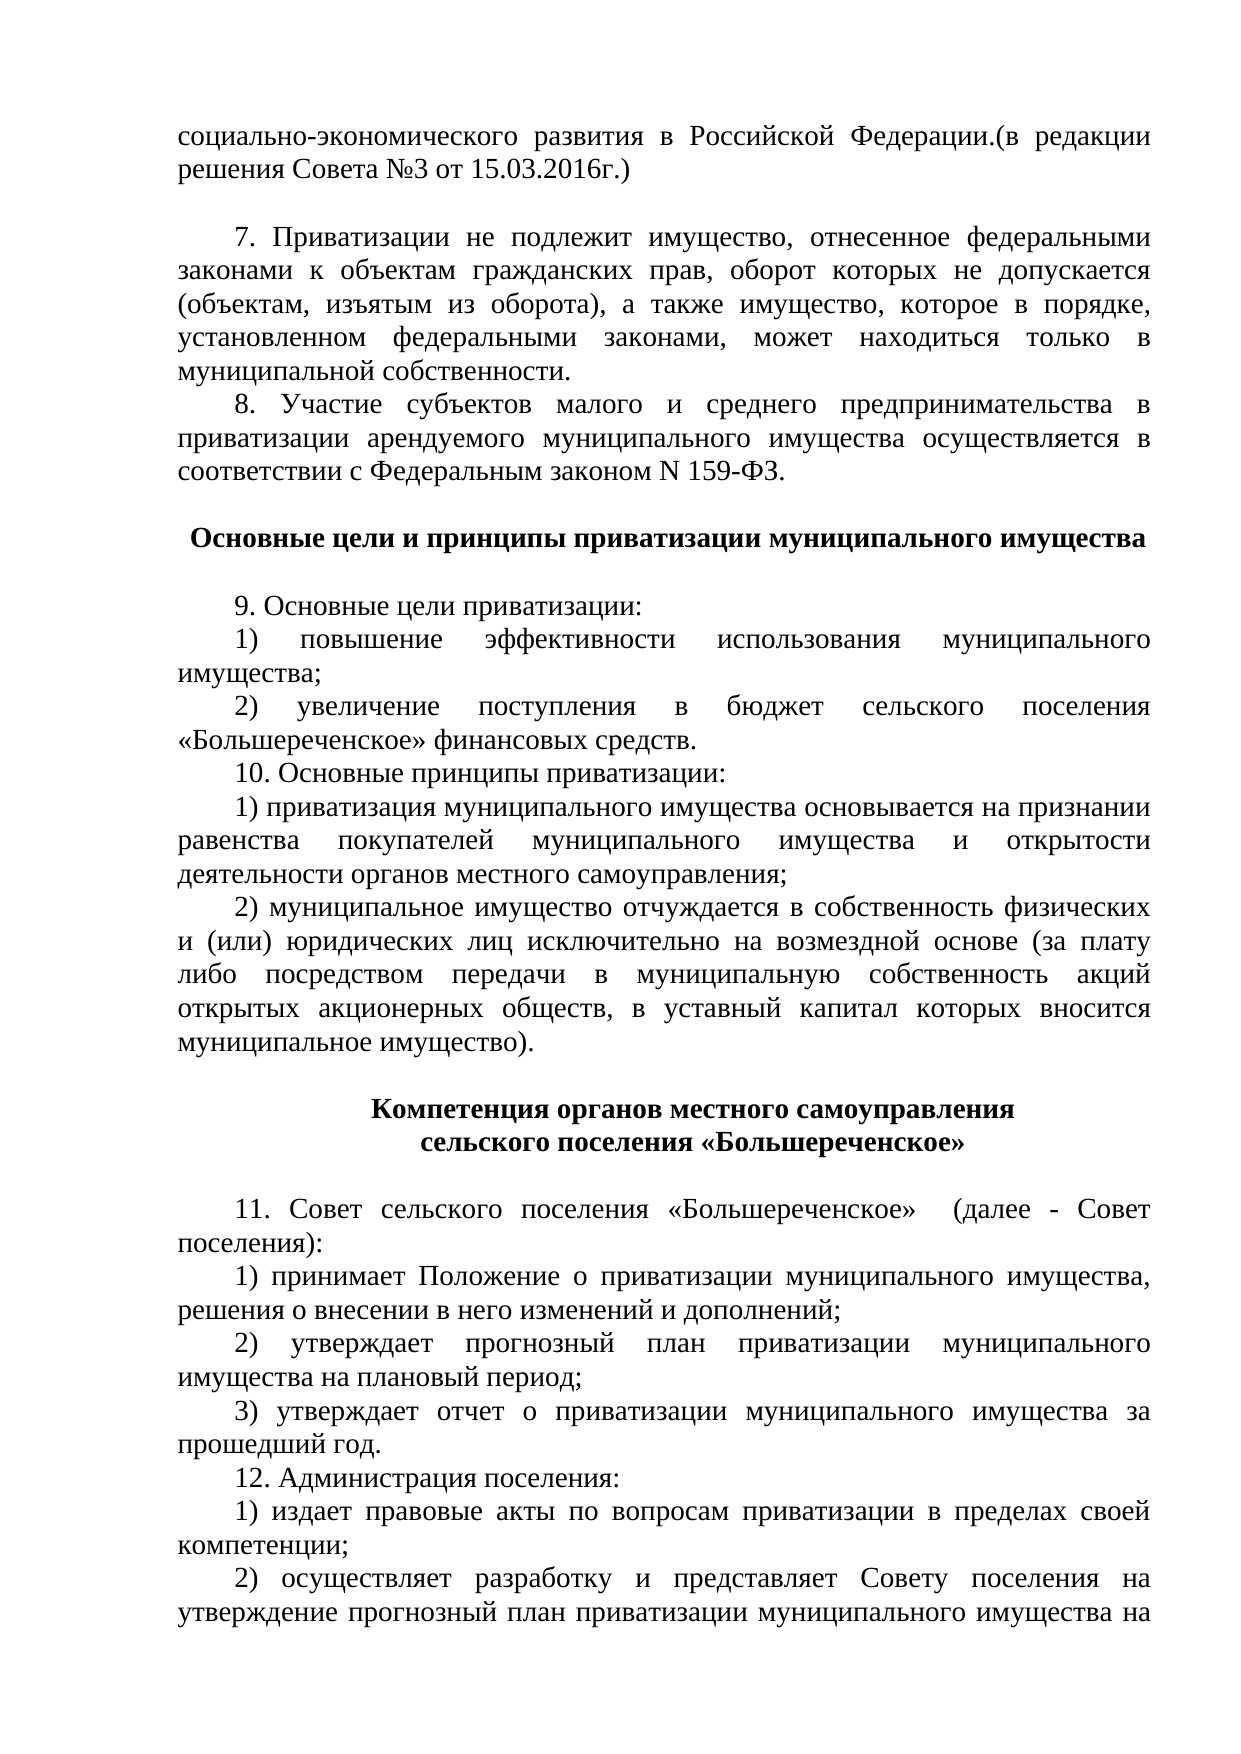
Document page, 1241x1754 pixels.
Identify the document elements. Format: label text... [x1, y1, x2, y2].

text 2) муниципальное имущество отчуждается в собственность физических и (или) юридических лиц исключительно на возмездной основе (за плату либо посредством передачи в муниципальную собственность акций открытых акционерных обществ, в уставный капитал которых вносится муниципальное имущество). [177, 889, 1152, 1057]
text Компетенция органов местного самоуправления [177, 1091, 1152, 1124]
text 8. Участие субъектов малого и среднего предпринимательства в приватизации арендуемого муниципального имущества осуществляется в соответствии с Федеральным законом N 159-ФЗ. [177, 386, 1152, 487]
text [177, 1560, 1152, 1627]
text 9. Основные цели приватизации: [177, 588, 1152, 621]
text 1) принимает Положение о приватизации муниципального имущества, решения о внесении в него изменений и дополнений; [177, 1258, 1152, 1326]
text 1) издает правовые акты по вопросам приватизации в пределах своей компетенции; [177, 1493, 1152, 1560]
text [177, 118, 1152, 185]
text 1) приватизация муниципального имущества основывается на признании равенства покупателей муниципального имущества и открытости деятельности органов местного самоуправления; [177, 789, 1152, 889]
text 12. Администрация поселения: [177, 1460, 1152, 1493]
text 7. Приватизации не подлежит имущество, отнесенное федеральными законами к объектам гражданских прав, оборот которых не допускается (объектам, изъятым из оборота), а также имущество, которое в порядке, установленном федеральными законами, может находиться только в муниципальной собственности. [177, 219, 1152, 386]
text сельского поселения «Большереченское» [177, 1124, 1152, 1158]
text Основные цели и принципы приватизации муниципального имущества [177, 487, 1152, 554]
text 2) утверждает прогнозный план приватизации муниципального имущества на плановый период; [177, 1326, 1152, 1393]
text 1) повышение эффективности использования муниципального имущества; [177, 621, 1152, 688]
text 10. Основные принципы приватизации: [177, 755, 1152, 789]
text 3) утверждает отчет о приватизации муниципального имущества за прошедший год. [177, 1393, 1152, 1460]
text 2) увеличение поступления в бюджет сельского поселения «Большереченское» финансовых средств. [177, 688, 1152, 755]
text 11. Совет сельского поселения «Большереченское» (далее - Совет поселения): [177, 1191, 1152, 1258]
